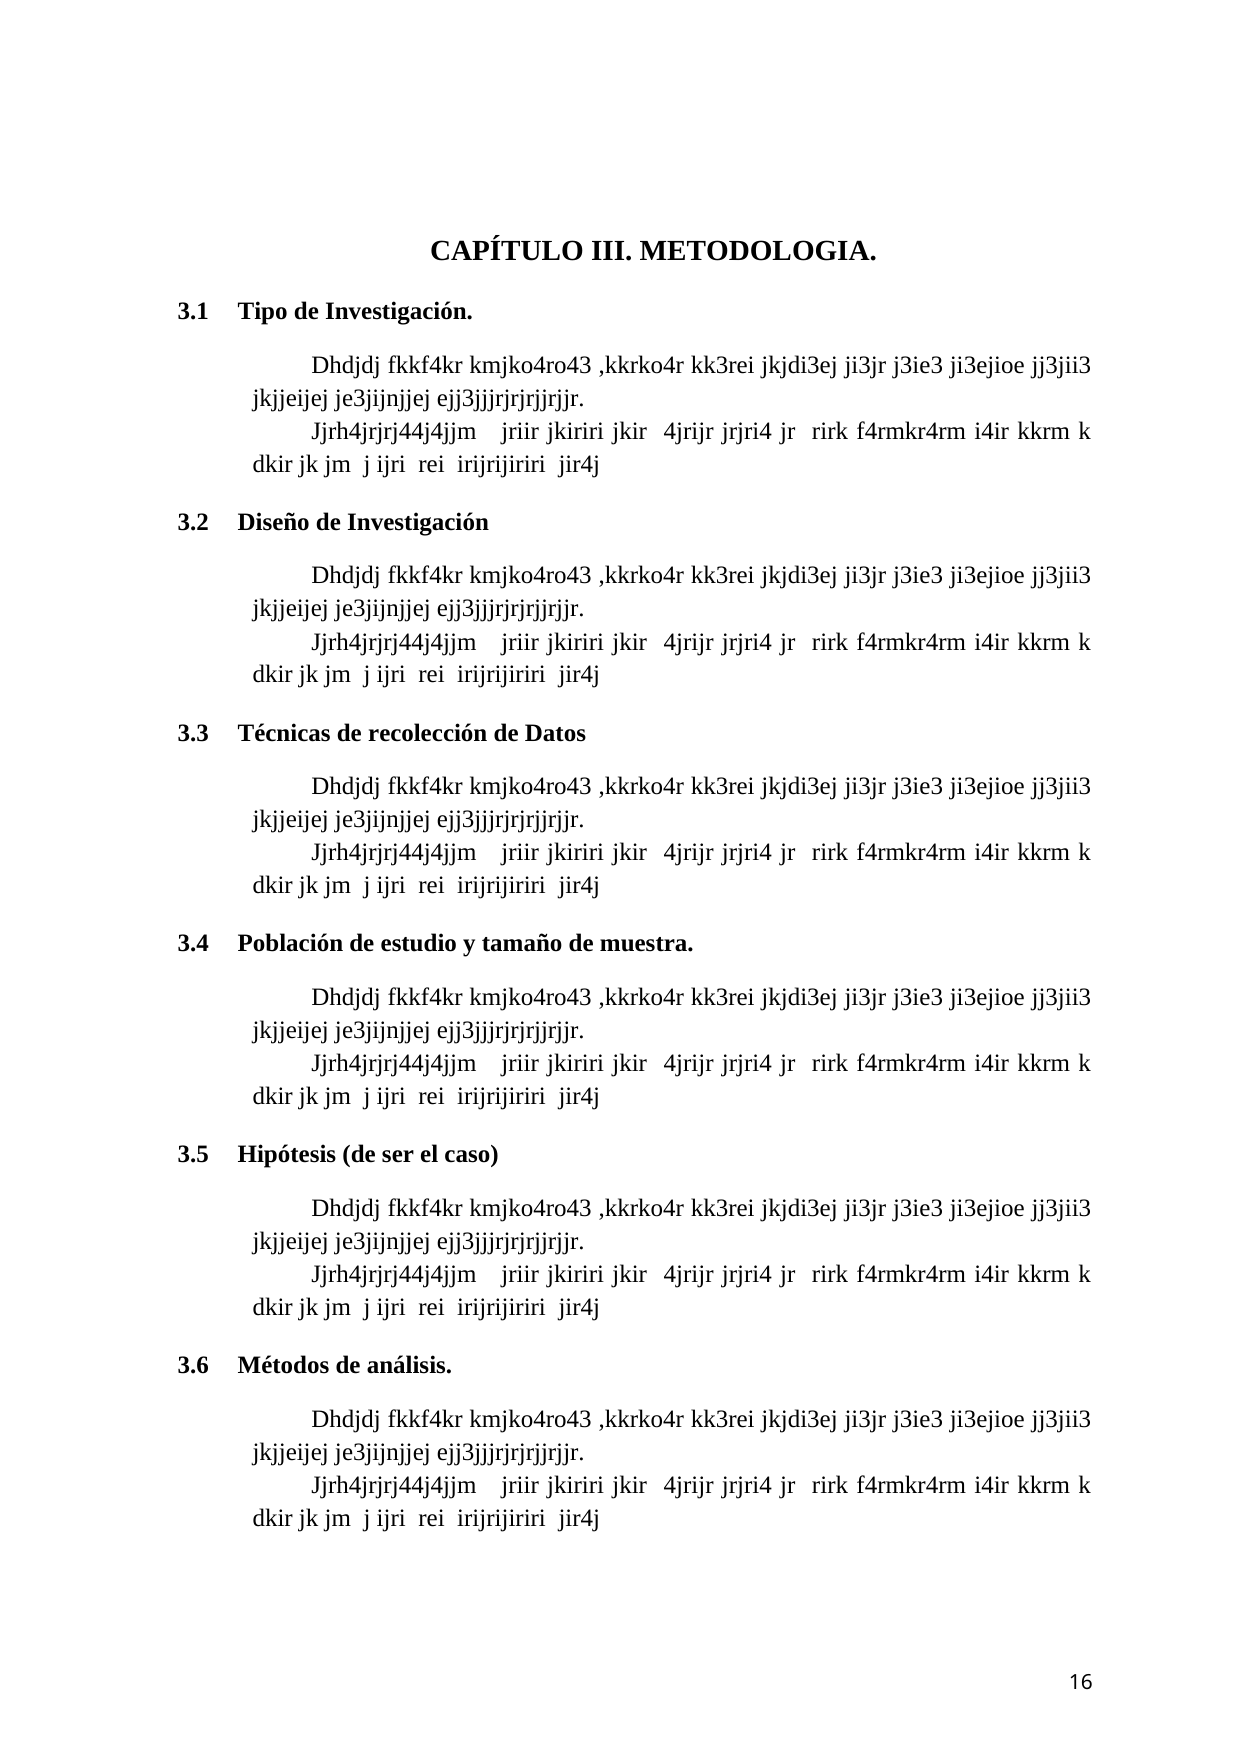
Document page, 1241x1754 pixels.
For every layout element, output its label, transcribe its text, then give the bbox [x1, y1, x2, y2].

text Dhdjdj fkkf4kr kmjko4ro43 ,kkrko4r kk3rei jkjdi3ej ji3jr j3ie3 ji3ejioe jj3jii3 jkjjeijej je3jijnjjej ejj3jjjrjrjrjjrjjr. [252, 1193, 1092, 1255]
subtitle Métodos de análisis. [177, 1350, 1092, 1379]
subtitle Diseño de Investigación [177, 507, 1092, 536]
text Jjrh4jrjrj44j4jjm jriir jkiriri jkir 4jrijr jrjri4 jr rirk f4rmkr4rm i4ir kkrm k dkir jk jm j ijri rei irijrijiriri jir4j [252, 1259, 1092, 1321]
text Dhdjdj fkkf4kr kmjko4ro43 ,kkrko4r kk3rei jkjdi3ej ji3jr j3ie3 ji3ejioe jj3jii3 jkjjeijej je3jijnjjej ejj3jjjrjrjrjjrjjr. [252, 771, 1092, 833]
text Jjrh4jrjrj44j4jjm jriir jkiriri jkir 4jrijr jrjri4 jr rirk f4rmkr4rm i4ir kkrm k dkir jk jm j ijri rei irijrijiriri jir4j [252, 627, 1092, 688]
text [252, 1470, 1092, 1532]
subtitle Técnicas de recolección de Datos [177, 718, 1092, 746]
text Dhdjdj fkkf4kr kmjko4ro43 ,kkrko4r kk3rei jkjdi3ej ji3jr j3ie3 ji3ejioe jj3jii3 jkjjeijej je3jijnjjej ejj3jjjrjrjrjjrjjr. [252, 561, 1092, 622]
text Dhdjdj fkkf4kr kmjko4ro43 ,kkrko4r kk3rei jkjdi3ej ji3jr j3ie3 ji3ejioe jj3jii3 jkjjeijej je3jijnjjej ejj3jjjrjrjrjjrjjr. [252, 982, 1092, 1044]
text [252, 1404, 1092, 1466]
subtitle Hipótesis (de ser el caso) [177, 1139, 1092, 1168]
subtitle CAPÍTULO III. METODOLOGIA. [177, 233, 1092, 267]
subtitle Población de estudio y tamaño de muestra. [177, 928, 1092, 957]
text Jjrh4jrjrj44j4jjm jriir jkiriri jkir 4jrijr jrjri4 jr rirk f4rmkr4rm i4ir kkrm k dkir jk jm j ijri rei irijrijiriri jir4j [252, 416, 1092, 477]
subtitle Tipo de Investigación. [177, 296, 1092, 325]
text Jjrh4jrjrj44j4jjm jriir jkiriri jkir 4jrijr jrjri4 jr rirk f4rmkr4rm i4ir kkrm k dkir jk jm j ijri rei irijrijiriri jir4j [252, 1048, 1092, 1110]
text Dhdjdj fkkf4kr kmjko4ro43 ,kkrko4r kk3rei jkjdi3ej ji3jr j3ie3 ji3ejioe jj3jii3 jkjjeijej je3jijnjjej ejj3jjjrjrjrjjrjjr. [252, 350, 1092, 411]
text Jjrh4jrjrj44j4jjm jriir jkiriri jkir 4jrijr jrjri4 jr rirk f4rmkr4rm i4ir kkrm k dkir jk jm j ijri rei irijrijiriri jir4j [252, 837, 1092, 899]
